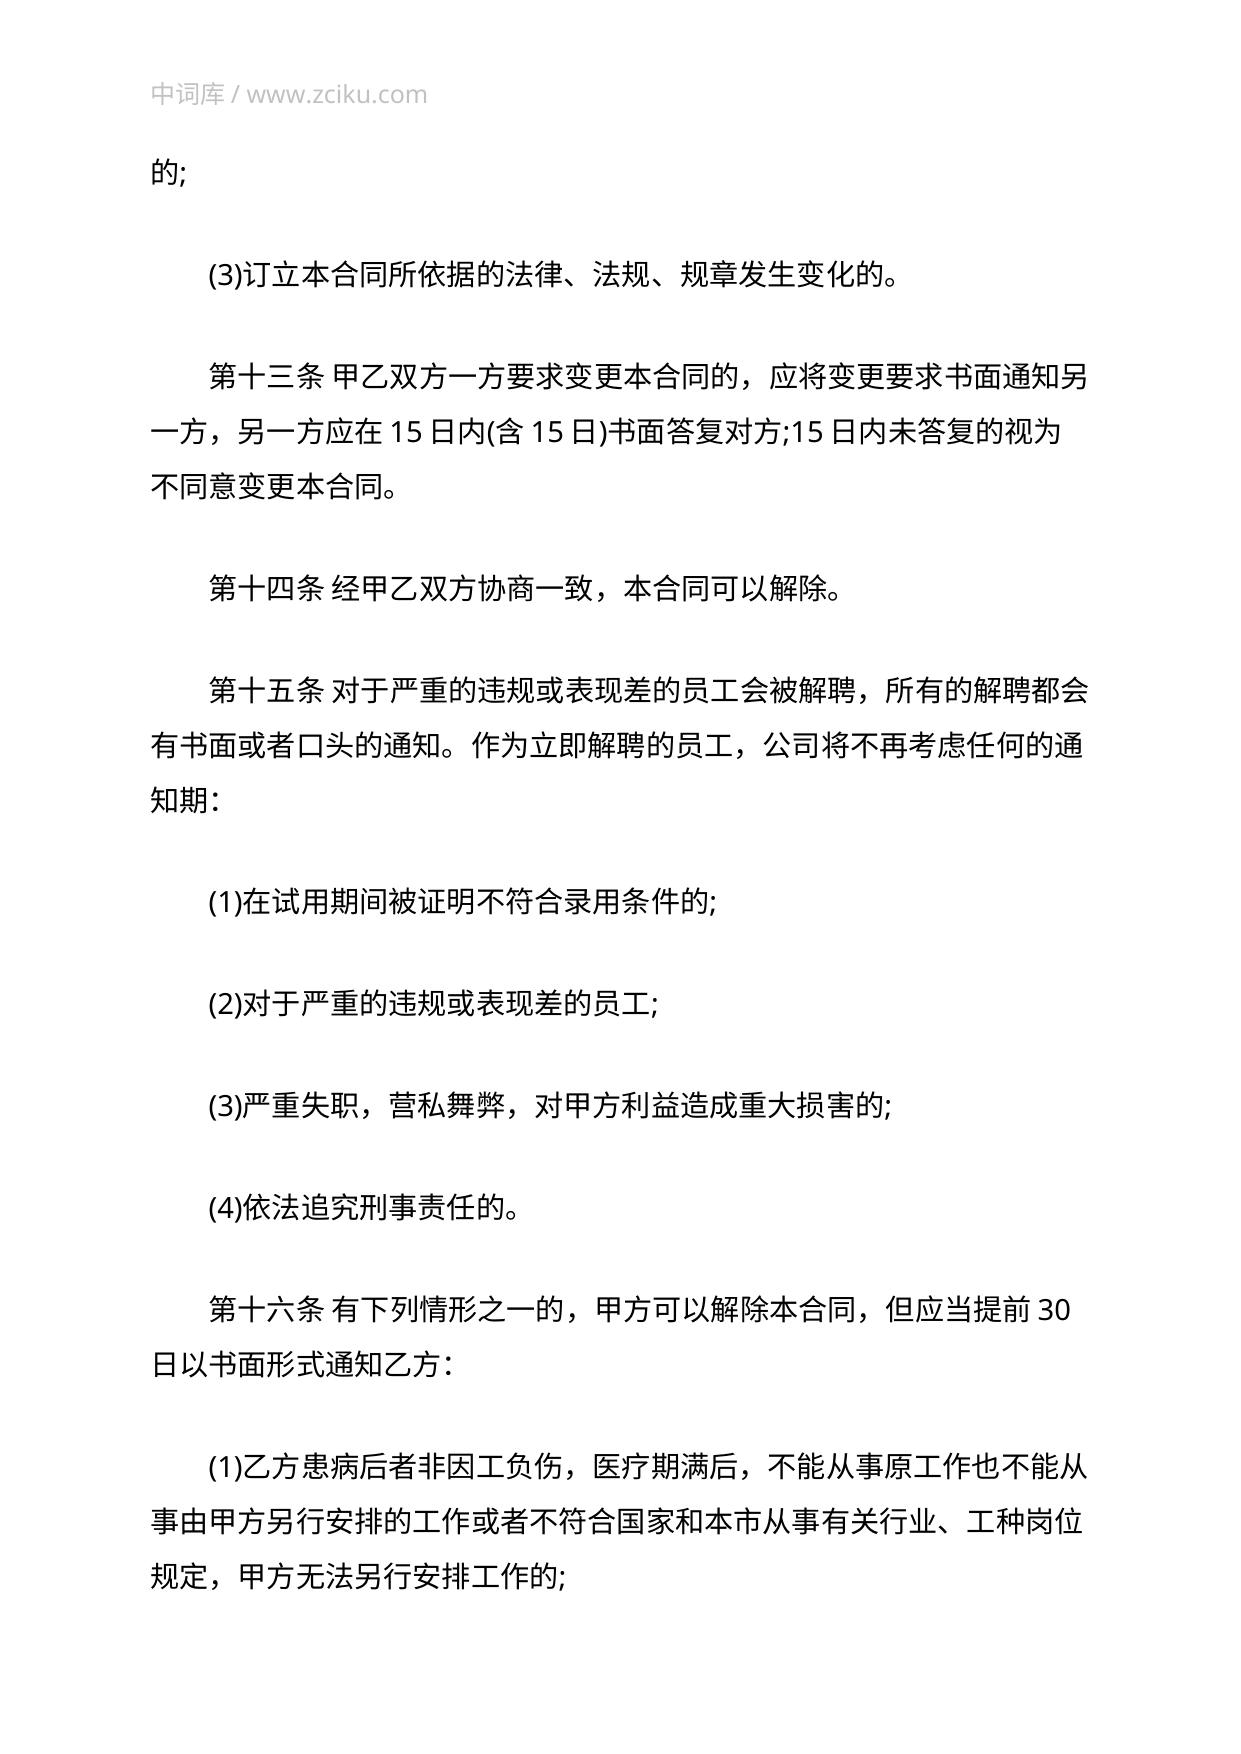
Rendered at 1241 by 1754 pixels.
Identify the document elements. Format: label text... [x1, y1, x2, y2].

text (3)严重失职，营私舞弊，对甲方利益造成重大损害的; [150, 1083, 1090, 1125]
text (3)订立本合同所依据的法律、法规、规章发生变化的。 [150, 252, 1090, 294]
text 第十五条 对于严重的违规或表现差的员工会被解聘，所有的解聘都会有书面或者口头的通知。作为立即解聘的员工，公司将不再考虑任何的通知期： [150, 667, 1090, 819]
text 第十六条 有下列情形之一的，甲方可以解除本合同，但应当提前30日以书面形式通知乙方： [150, 1287, 1090, 1384]
text (2)对于严重的违规或表现差的员工; [150, 981, 1090, 1023]
text (4)依法追究刑事责任的。 [150, 1185, 1090, 1227]
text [150, 150, 1090, 192]
text 第十三条 甲乙双方一方要求变更本合同的，应将变更要求书面通知另一方，另一方应在15日内(含15日)书面答复对方;15日内未答复的视为不同意变更本合同。 [150, 354, 1090, 506]
text 第十四条 经甲乙双方协商一致，本合同可以解除。 [150, 566, 1090, 608]
text (1)乙方患病后者非因工负伤，医疗期满后，不能从事原工作也不能从事由甲方另行安排的工作或者不符合国家和本市从事有关行业、工种岗位规定，甲方无法另行安排工作的; [150, 1444, 1090, 1596]
text (1)在试用期间被证明不符合录用条件的; [150, 879, 1090, 921]
